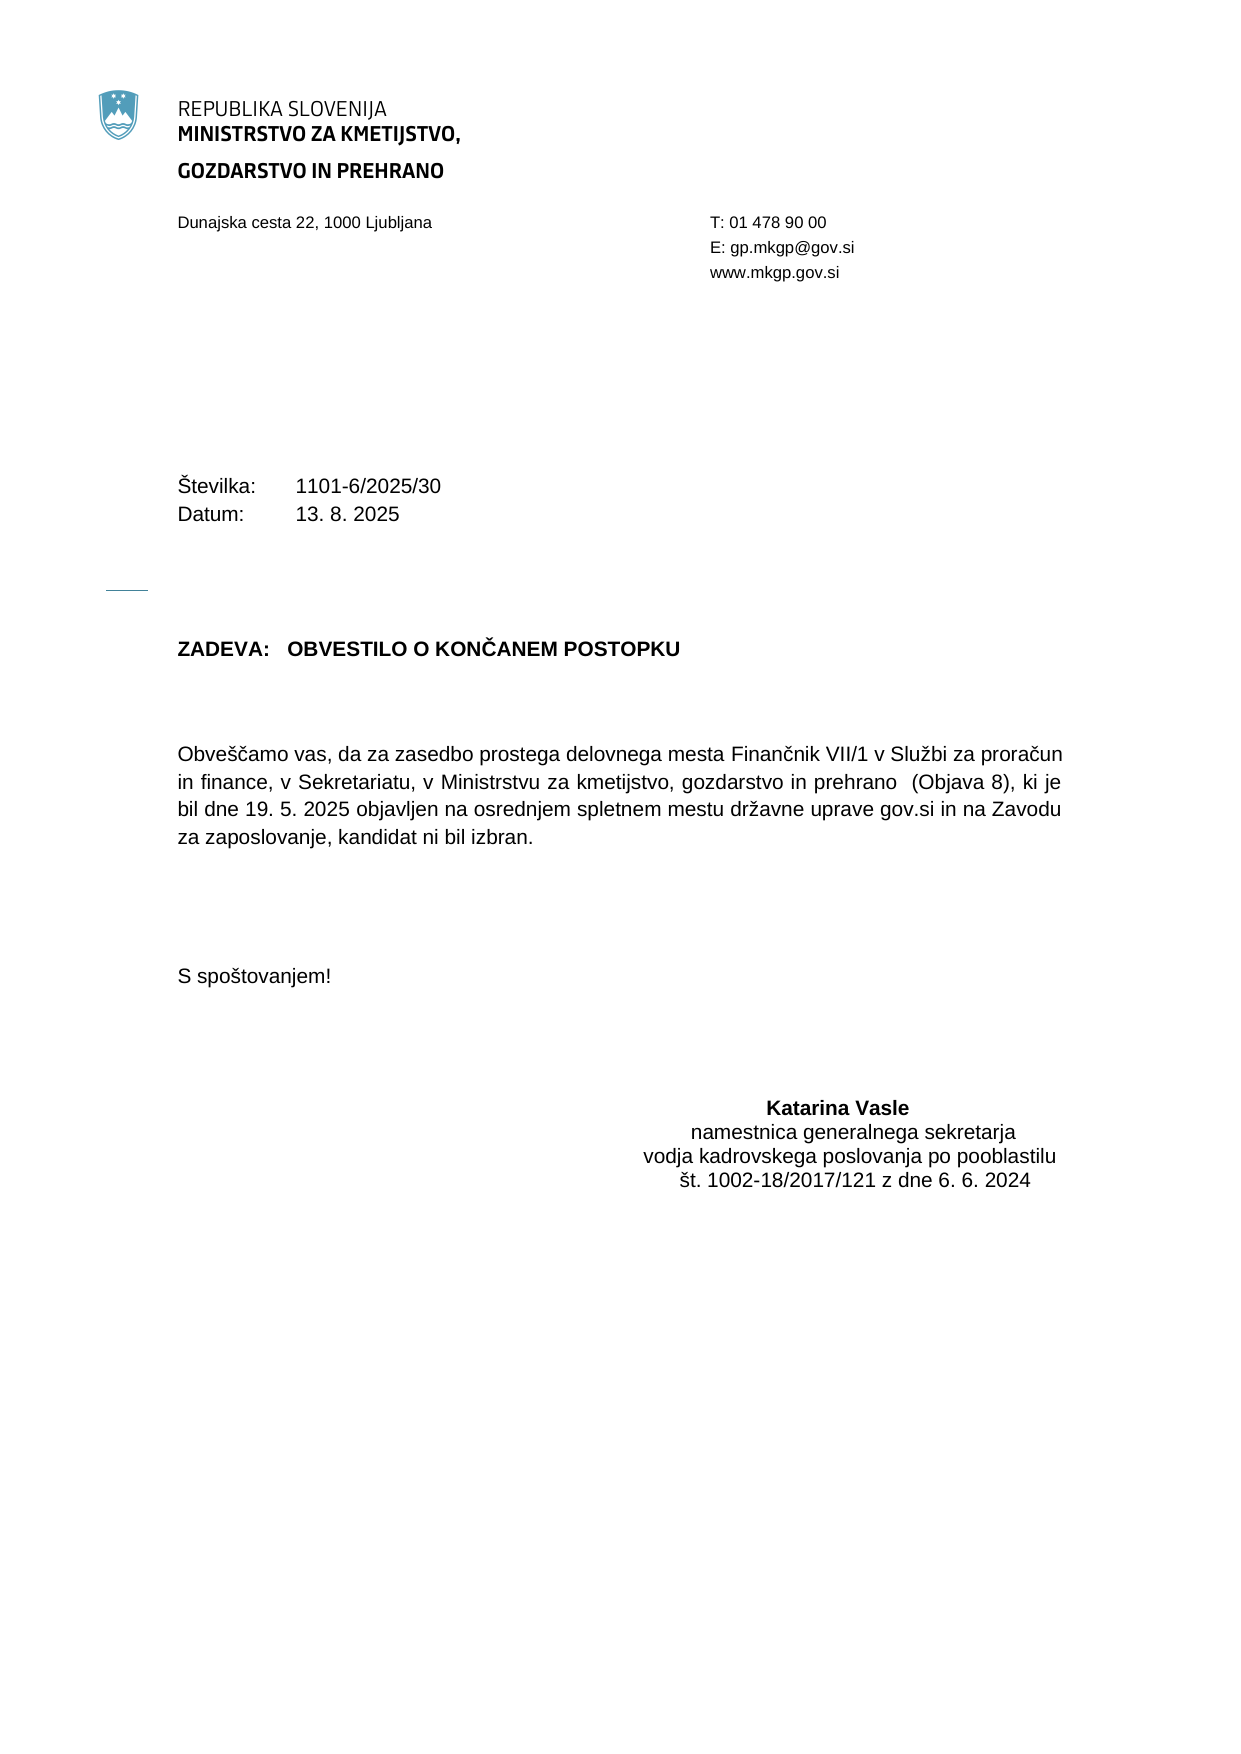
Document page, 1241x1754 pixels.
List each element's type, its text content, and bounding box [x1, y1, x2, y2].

text Datum: 13. 8. 2025 [177, 498, 1063, 525]
text ZADEVA: OBVESTILO O KONČANEM POSTOPKU [177, 634, 1063, 661]
text Katarina Vasle [177, 1096, 1063, 1120]
text Obveščamo vas, da za zasedbo prostega delovnega mesta Finančnik VII/1 v Službi za proračun in finance, v Sekretariatu, v Ministrstvu za kmetijstvo, gozdarstvo in prehrano (Objava 8), ki je bil dne 19. 5. 2025 objavljen na osrednjem spletnem mestu državne uprave gov.si in na Zavodu za zaposlovanje, kandidat ni bil izbran. [177, 742, 1063, 848]
text Številka: 1101-6/2025/30 [177, 471, 1063, 498]
text namestnica generalnega sekretarja [177, 1120, 1063, 1144]
text vodja kadrovskega poslovanja po pooblastilu št. 1002-18/2017/121 z dne 6. 6. 2024 [620, 1144, 1063, 1192]
text S spoštovanjem! [177, 960, 1063, 987]
